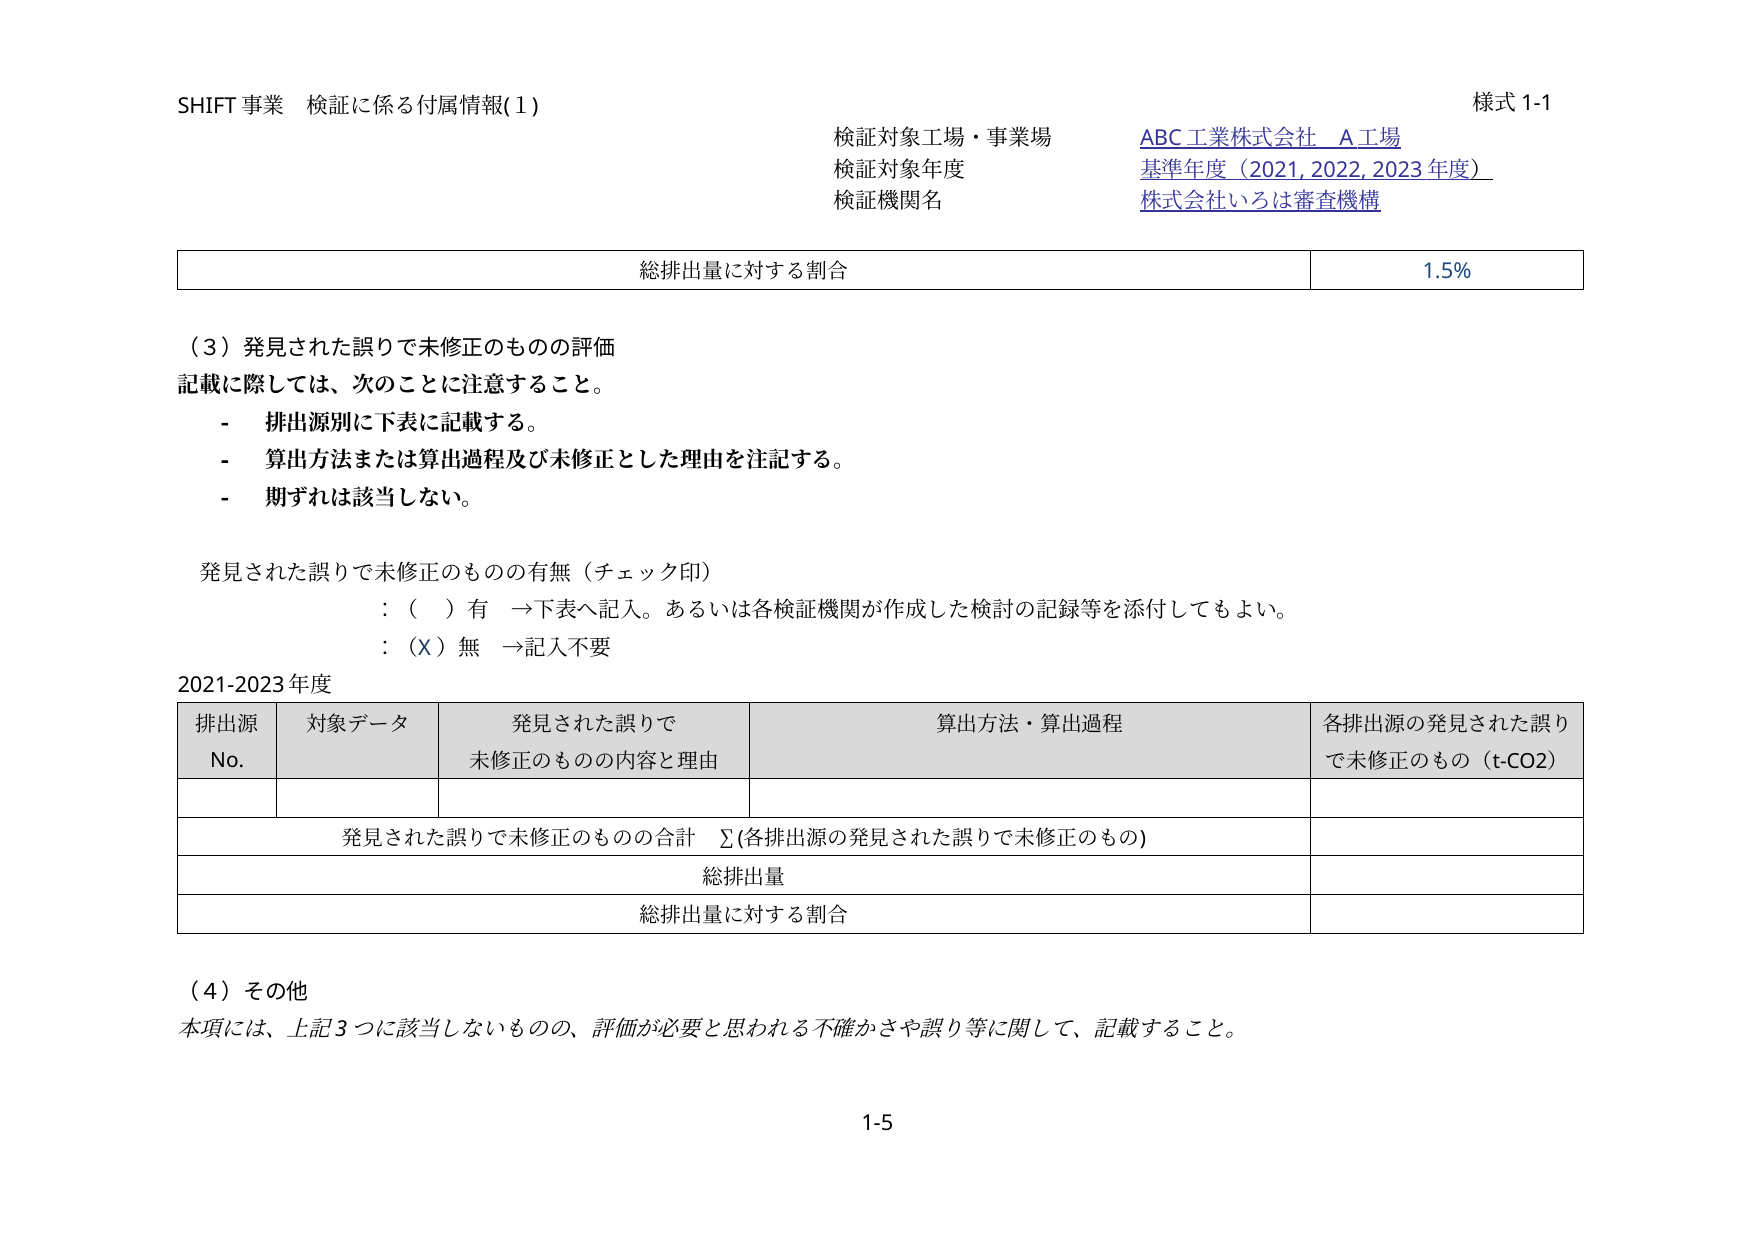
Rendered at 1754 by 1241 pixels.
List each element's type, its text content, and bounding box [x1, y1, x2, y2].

text 記載に際しては、次のことに注意すること。 [177, 365, 1577, 402]
list 算出方法または算出過程及び未修正とした理由を注記する。 [221, 440, 1577, 477]
text 本項には、上記3つに該当しないものの、評価が必要と思われる不確かさや誤り等に関して、記載すること。 [177, 1008, 1577, 1046]
table_cell [1311, 856, 1583, 894]
list 期ずれは該当しない。 [221, 477, 1577, 515]
table_cell [277, 779, 438, 817]
table_cell [178, 779, 276, 817]
table_cell 総排出量に対する割合 [178, 251, 1310, 289]
table_cell [1311, 895, 1583, 932]
table_cell 総排出量 [178, 856, 1310, 894]
table_header 排出源No. [178, 703, 276, 778]
table_cell 総排出量に対する割合 [178, 895, 1310, 932]
table_cell [1311, 779, 1583, 817]
text ：（ ）有 →下表へ記入。あるいは各検証機関が作成した検討の記録等を添付してもよい。 [374, 590, 1577, 627]
text 2021-2023年度 [177, 665, 1577, 702]
table_header 対象データ [277, 703, 438, 778]
table_cell 発見された誤りで未修正のものの合計 ∑(各排出源の発見された誤りで未修正のもの) [178, 818, 1310, 855]
table_cell [1311, 818, 1583, 855]
table_cell [439, 779, 749, 817]
subtitle （４）その他 [177, 971, 1577, 1008]
text ：（X ）無 →記入不要 [374, 627, 1577, 665]
subtitle （３）発見された誤りで未修正のものの評価 [177, 327, 1577, 365]
table_header 各排出源の発見された誤りで未修正のもの（t-CO2） [1311, 703, 1583, 778]
table_header 算出方法・算出過程 [750, 703, 1310, 778]
table_cell [750, 779, 1310, 817]
table_header 発見された誤りで 未修正のものの内容と理由 [439, 703, 749, 778]
list 排出源別に下表に記載する。 [221, 402, 1577, 440]
table_cell 1.5% [1311, 251, 1583, 289]
text 発見された誤りで未修正のものの有無（チェック印） [199, 552, 1577, 590]
